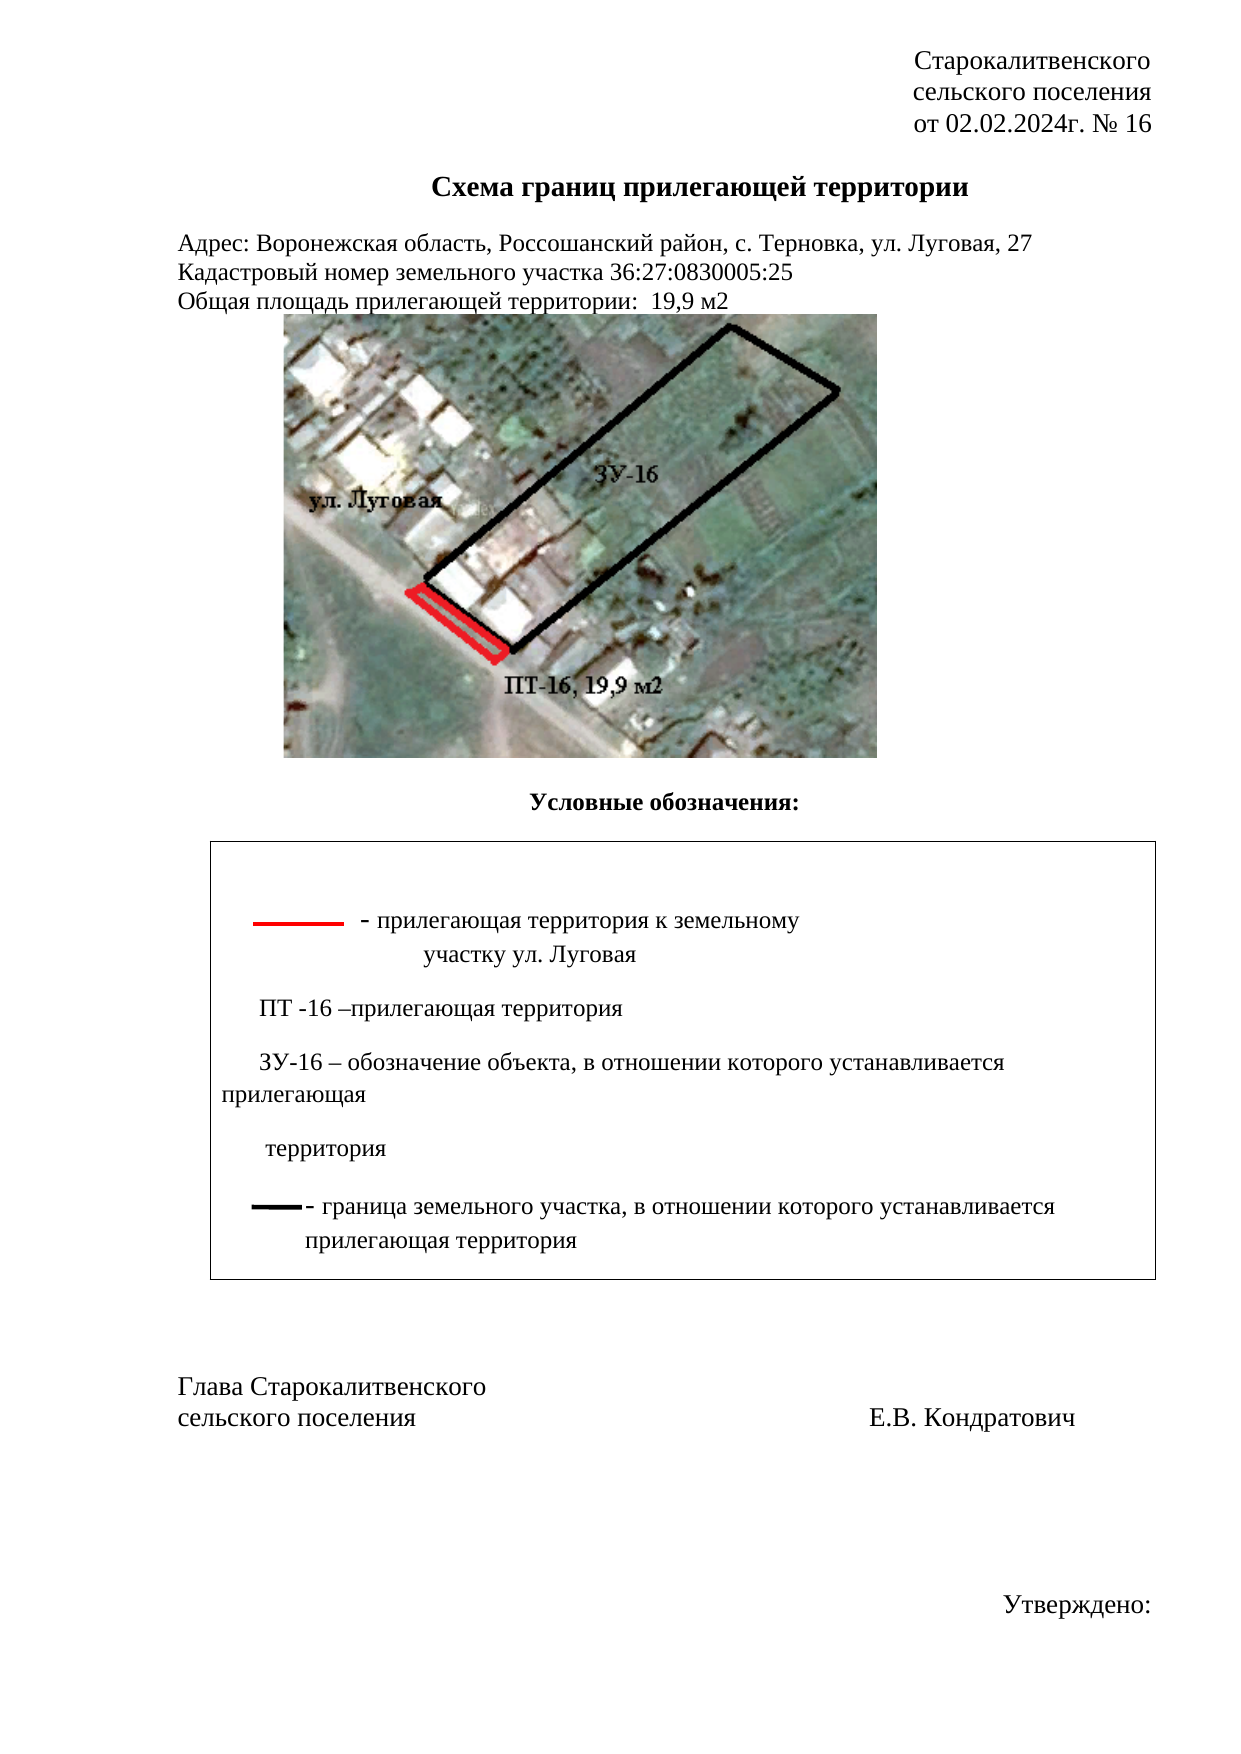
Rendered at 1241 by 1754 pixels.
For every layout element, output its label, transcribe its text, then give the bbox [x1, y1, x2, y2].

text Кадастровый номер земельного участка 36:27:0830005:25 [177, 257, 1152, 286]
text Утверждено: [177, 1588, 1152, 1619]
text Старокалитвенского сельского поселения [177, 44, 1152, 107]
picture [283, 314, 877, 758]
text Общая площадь прилегающей территории: 19,9 м2 [177, 286, 1152, 314]
text Схема границ прилегающей территории [248, 169, 1152, 202]
text от 02.02.2024г. № 16 [177, 107, 1152, 138]
text Адрес: Воронежская область, Россошанский район, с. Терновка, ул. Луговая, 27 [177, 228, 1152, 257]
text Глава Старокалитвенского [177, 1370, 1152, 1401]
table_header - прилегающая территория к земельному участку ул. Луговая ПТ -16 –прилегающая территория ЗУ-16 – обозначение объекта, в отношении которого устанавливается прилегающая территория - граница земельного участка, в отношении которого устанавливается прилегающая территория [211, 842, 1155, 1278]
text сельского поселения Е.В. Кондратович [177, 1401, 1152, 1432]
text Условные обозначения: [177, 787, 1152, 816]
